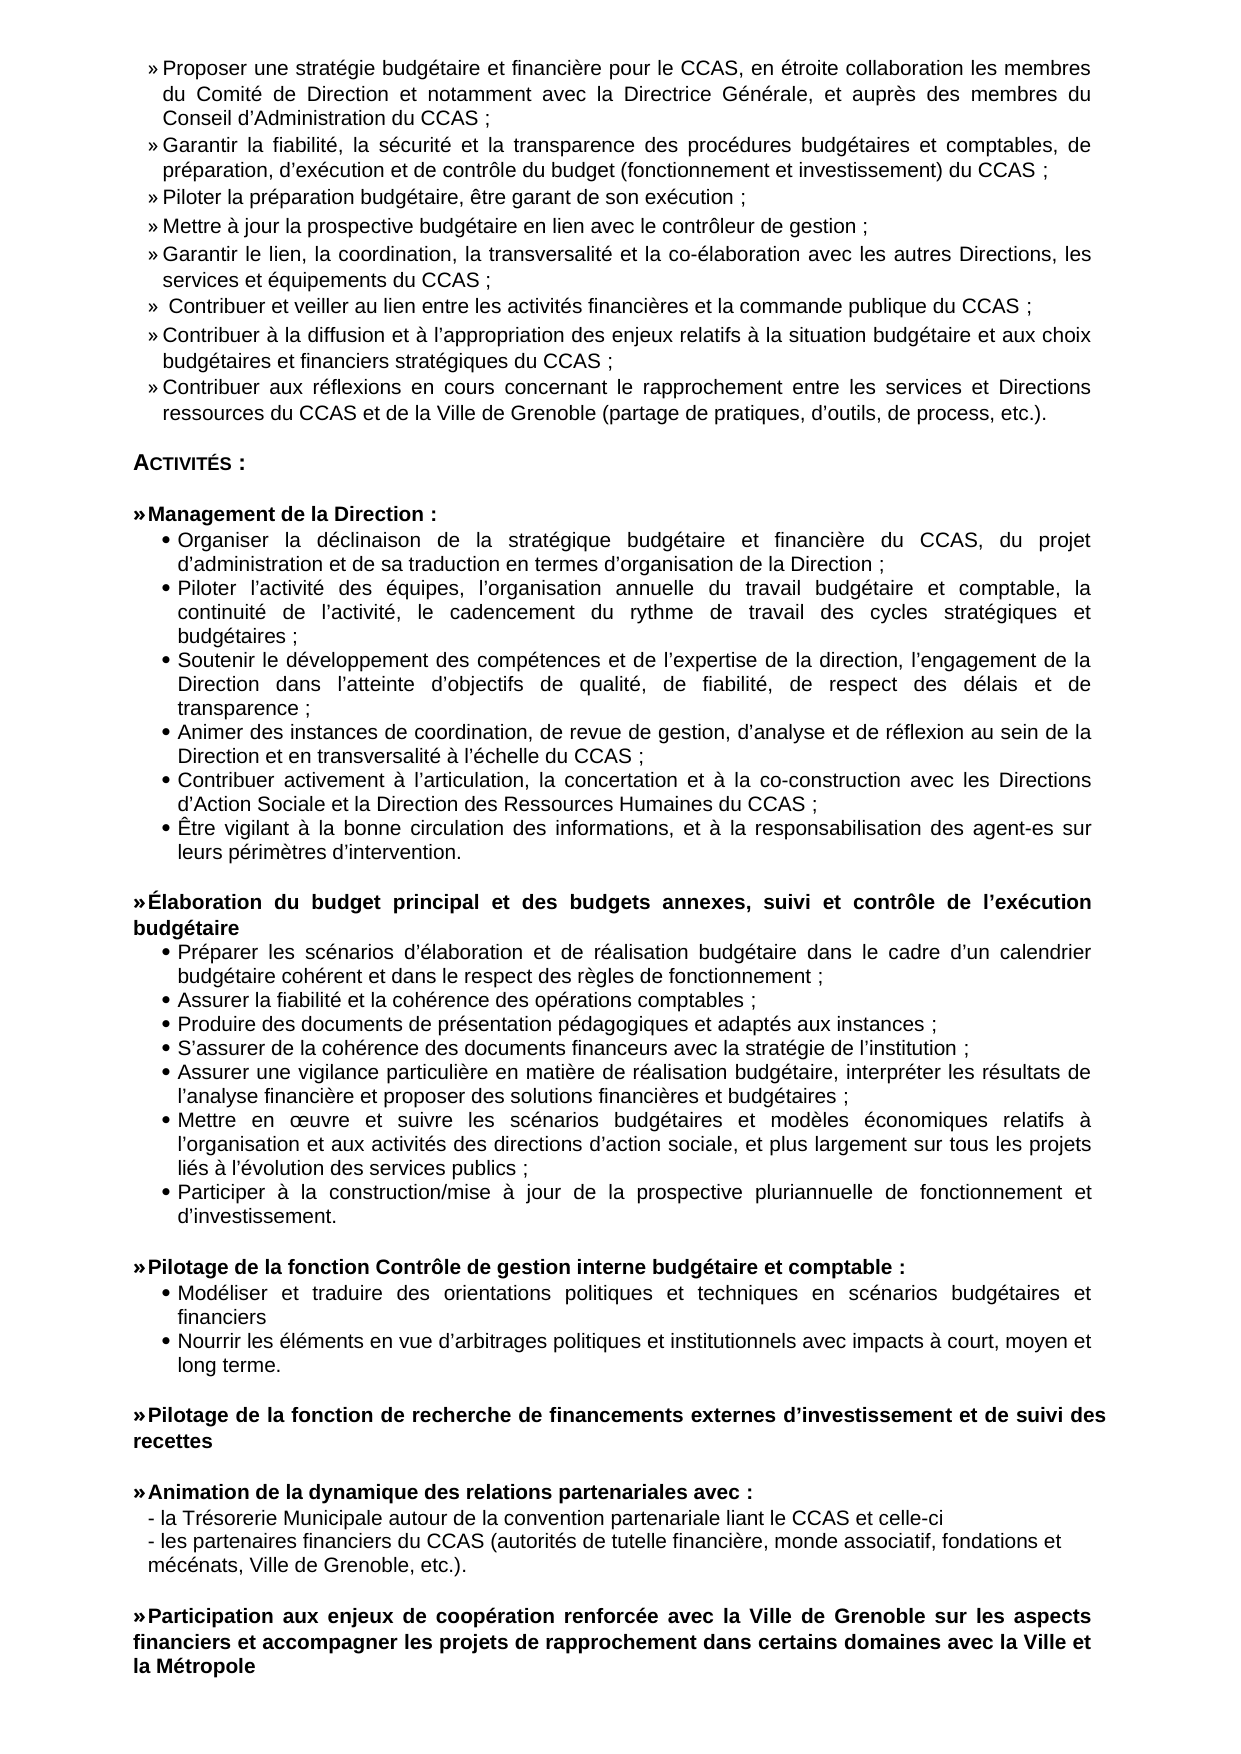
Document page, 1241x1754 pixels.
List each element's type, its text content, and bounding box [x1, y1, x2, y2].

list Élaboration du budget principal et des budgets annexes, suivi et contrôle de l’exécution budgétaire [133, 887, 1093, 940]
text - les partenaires financiers du CCAS (autorités de tutelle financière, monde associatif, fondations et [148, 1529, 1093, 1553]
list Piloter l’activité des équipes, l’organisation annuelle du travail budgétaire et comptable, la continuité de l’activité, le cadencement du rythme de travail des cycles stratégiques et budgétaires ; [162, 576, 1093, 647]
list Mettre en œuvre et suivre les scénarios budgétaires et modèles économiques relatifs à l’organisation et aux activités des directions d’action sociale, et plus largement sur tous les projets liés à l’évolution des services publics ; [162, 1108, 1093, 1180]
list Pilotage de la fonction Contrôle de gestion interne budgétaire et comptable : [133, 1252, 1107, 1281]
list Garantir le lien, la coordination, la transversalité et la co-élaboration avec les autres Directions, les services et équipements du CCAS ; [148, 239, 1093, 292]
list Modéliser et traduire des orientations politiques et techniques en scénarios budgétaires et financiers [162, 1281, 1093, 1328]
list Contribuer à la diffusion et à l’appropriation des enjeux relatifs à la situation budgétaire et aux choix budgétaires et financiers stratégiques du CCAS ; [148, 320, 1093, 372]
list Pilotage de la fonction de recherche de financements externes d’investissement et de suivi des recettes [133, 1401, 1107, 1453]
list Mettre à jour la prospective budgétaire en lien avec le contrôleur de gestion ; [148, 211, 1093, 239]
list Être vigilant à la bonne circulation des informations, et à la responsabilisation des agent-es sur leurs périmètres d’intervention. [162, 816, 1093, 863]
list S’assurer de la cohérence des documents financeurs avec la stratégie de l’institution ; [162, 1036, 1093, 1060]
text mécénats, Ville de Grenoble, etc.). [148, 1553, 1093, 1577]
list Contribuer et veiller au lien entre les activités financières et la commande publique du CCAS ; [148, 292, 1093, 320]
list Préparer les scénarios d’élaboration et de réalisation budgétaire dans le cadre d’un calendrier budgétaire cohérent et dans le respect des règles de fonctionnement ; [162, 940, 1093, 988]
list Nourrir les éléments en vue d’arbitrages politiques et institutionnels avec impacts à court, moyen et long terme. [162, 1328, 1093, 1377]
list Contribuer aux réflexions en cours concernant le rapprochement entre les services et Directions ressources du CCAS et de la Ville de Grenoble (partage de pratiques, d’outils, de process, etc.). [148, 372, 1093, 425]
list Garantir la fiabilité, la sécurité et la transparence des procédures budgétaires et comptables, de préparation, d’exécution et de contrôle du budget (fonctionnement et investissement) du CCAS ; [148, 130, 1093, 182]
list Animer des instances de coordination, de revue de gestion, d’analyse et de réflexion au sein de la Direction et en transversalité à l’échelle du CCAS ; [162, 719, 1093, 767]
list Piloter la préparation budgétaire, être garant de son exécution ; [148, 182, 1093, 211]
list Produire des documents de présentation pédagogiques et adaptés aux instances ; [162, 1012, 1093, 1036]
list Assurer une vigilance particulière en matière de réalisation budgétaire, interpréter les résultats de l’analyse financière et proposer des solutions financières et budgétaires ; [162, 1060, 1093, 1108]
text - la Trésorerie Municipale autour de la convention partenariale liant le CCAS et celle-ci [148, 1505, 1093, 1529]
list Organiser la déclinaison de la stratégique budgétaire et financière du CCAS, du projet d’administration et de sa traduction en termes d’organisation de la Direction ; [162, 527, 1093, 576]
list Participer à la construction/mise à jour de la prospective pluriannuelle de fonctionnement et d’investissement. [162, 1180, 1093, 1228]
list Assurer la fiabilité et la cohérence des opérations comptables ; [162, 988, 1093, 1012]
text Activités : [133, 449, 1093, 475]
list Soutenir le développement des compétences et de l’expertise de la direction, l’engagement de la Direction dans l’atteinte d’objectifs de qualité, de fiabilité, de respect des délais et de transparence ; [162, 647, 1093, 719]
list Proposer une stratégie budgétaire et financière pour le CCAS, en étroite collaboration les membres du Comité de Direction et notamment avec la Directrice Générale, et auprès des membres du Conseil d’Administration du CCAS ; [148, 53, 1093, 130]
list Participation aux enjeux de coopération renforcée avec la Ville de Grenoble sur les aspects financiers et accompagner les projets de rapprochement dans certains domaines avec la Ville et la Métropole [133, 1601, 1093, 1677]
list Contribuer activement à l’articulation, la concertation et à la co-construction avec les Directions d’Action Sociale et la Direction des Ressources Humaines du CCAS ; [162, 767, 1093, 816]
list Management de la Direction : [133, 499, 1093, 527]
list Animation de la dynamique des relations partenariales avec : [133, 1477, 1093, 1505]
